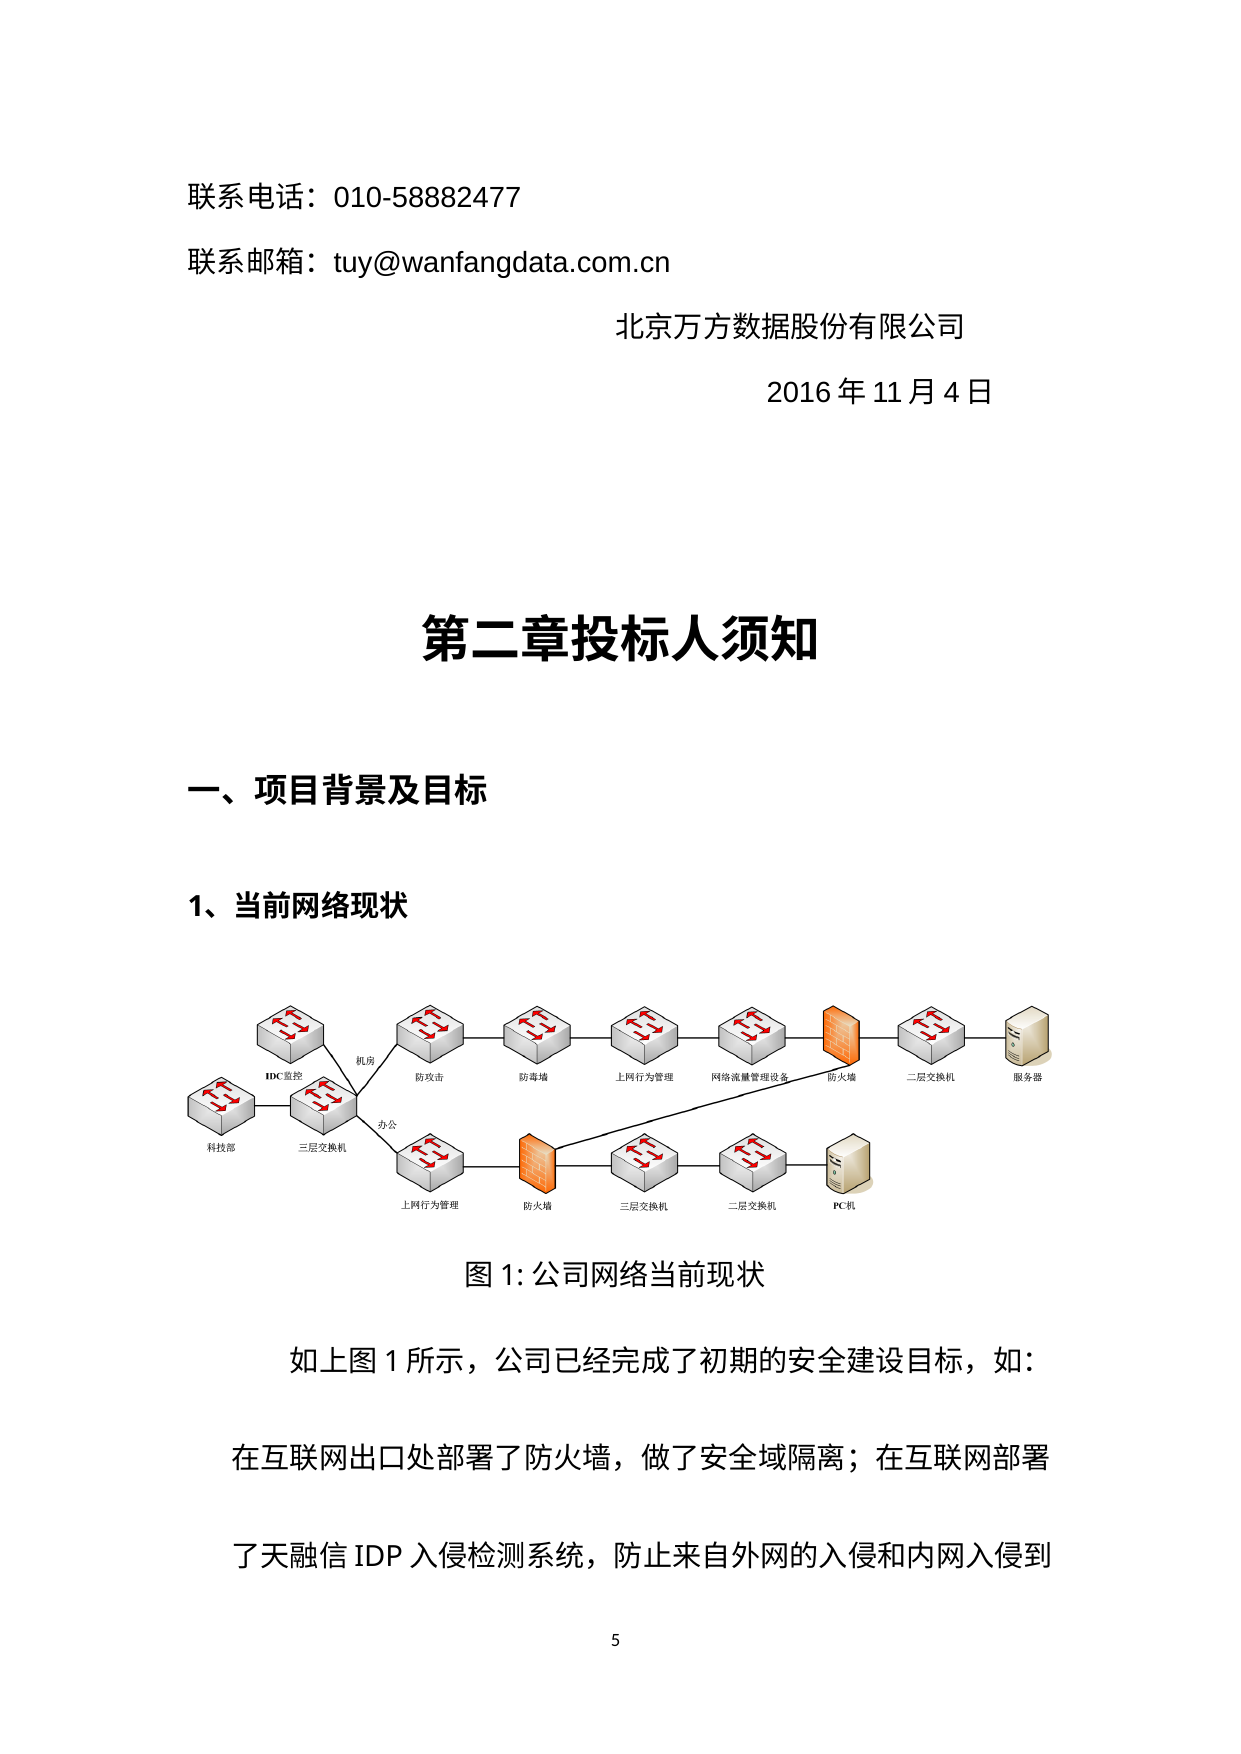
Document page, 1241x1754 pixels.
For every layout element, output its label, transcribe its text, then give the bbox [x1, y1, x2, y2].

subtitle 第二章投标人须知 [187, 587, 1053, 685]
subtitle 1、当前网络现状 [187, 872, 1053, 937]
picture [187, 1004, 1052, 1213]
subtitle 一、项目背景及目标 [187, 755, 1053, 820]
text 联系电话：010-58882477 [187, 162, 1053, 227]
text 联系邮箱：tuy@wanfangdata.com.cn [187, 227, 1053, 292]
text 北京万方数据股份有限公司 [187, 292, 965, 357]
text 图1: 公司网络当前现状 [231, 1240, 1053, 1305]
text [231, 1326, 1053, 1586]
